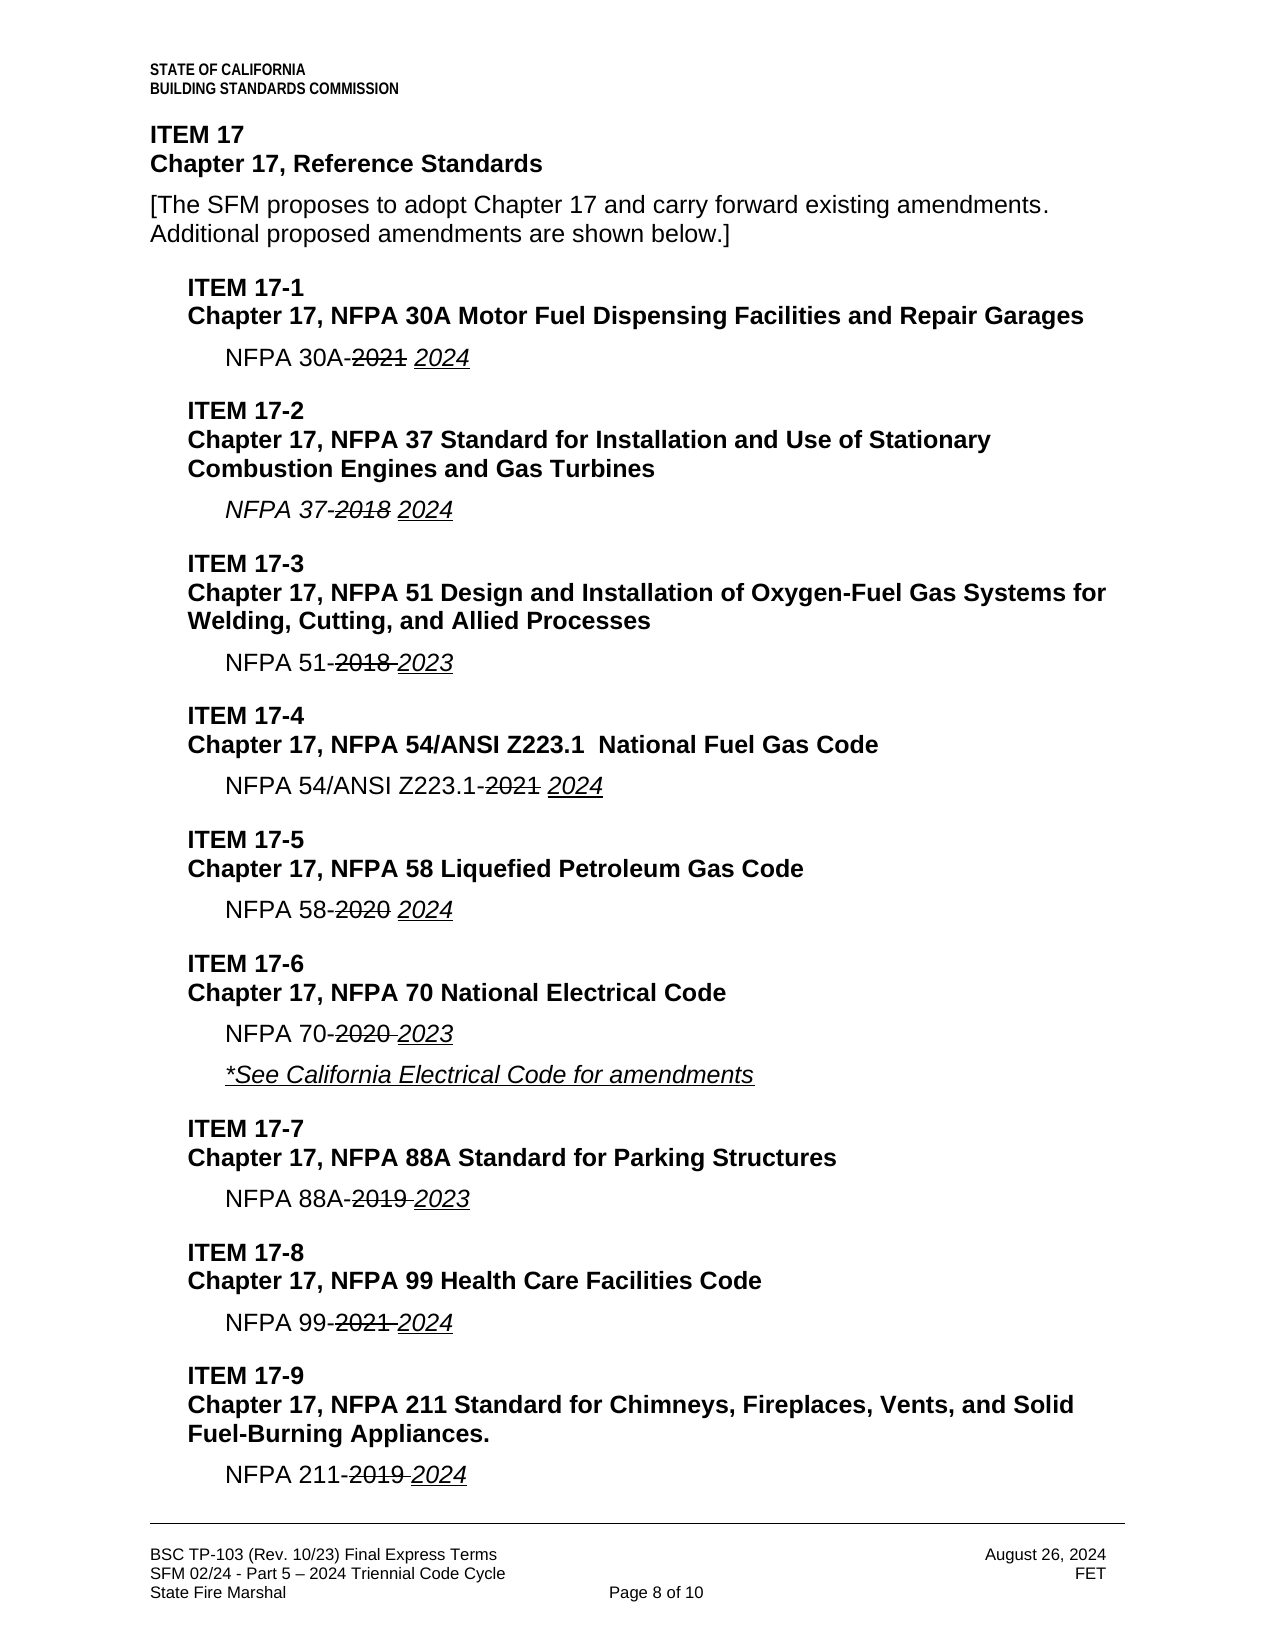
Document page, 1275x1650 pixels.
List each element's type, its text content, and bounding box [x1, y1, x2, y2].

text NFPA 54/ANSI Z223.1-2021 2024 [150, 771, 1125, 800]
text NFPA 58-2020 2024 [150, 895, 1125, 924]
subtitle ITEM 17 Chapter 17, Reference Standards [150, 120, 1125, 177]
text NFPA 30A-2021 2024 [150, 342, 1125, 371]
text NFPA 70-2020 2023 [150, 1019, 1125, 1047]
subtitle ITEM 17-2 Chapter 17, NFPA 37 Standard for Installation and Use of Stationary Combustion Engines and Gas Turbines [187, 396, 1125, 482]
text [The SFM proposes to adopt Chapter 17 and carry forward existing amendments. Additional proposed amendments are shown below.] [150, 190, 1125, 247]
subtitle ITEM 17-4 Chapter 17, NFPA 54/ANSI Z223.1 National Fuel Gas Code [187, 701, 1125, 759]
subtitle ITEM 17-3 Chapter 17, NFPA 51 Design and Installation of Oxygen-Fuel Gas Systems for Welding, Cutting, and Allied Processes [187, 549, 1125, 635]
text NFPA 211-2019 2024 [150, 1460, 1125, 1489]
text NFPA 88A-2019 2023 [150, 1184, 1125, 1212]
text NFPA 51-2018 2023 [150, 647, 1125, 676]
subtitle ITEM 17-5 Chapter 17, NFPA 58 Liquefied Petroleum Gas Code [187, 825, 1125, 882]
text NFPA 37-2018 2024 [150, 495, 1125, 524]
subtitle ITEM 17-1 Chapter 17, NFPA 30A Motor Fuel Dispensing Facilities and Repair Garages [187, 272, 1125, 330]
text NFPA 99-2021 2024 [150, 1307, 1125, 1336]
subtitle ITEM 17-6 Chapter 17, NFPA 70 National Electrical Code [187, 949, 1125, 1006]
subtitle ITEM 17-8 Chapter 17, NFPA 99 Health Care Facilities Code [187, 1237, 1125, 1295]
text *See California Electrical Code for amendments [150, 1060, 1125, 1089]
subtitle ITEM 17-7 Chapter 17, NFPA 88A Standard for Parking Structures [187, 1114, 1125, 1171]
subtitle ITEM 17-9 Chapter 17, NFPA 211 Standard for Chimneys, Fireplaces, Vents, and Solid Fuel-Burning Appliances. [187, 1361, 1125, 1447]
